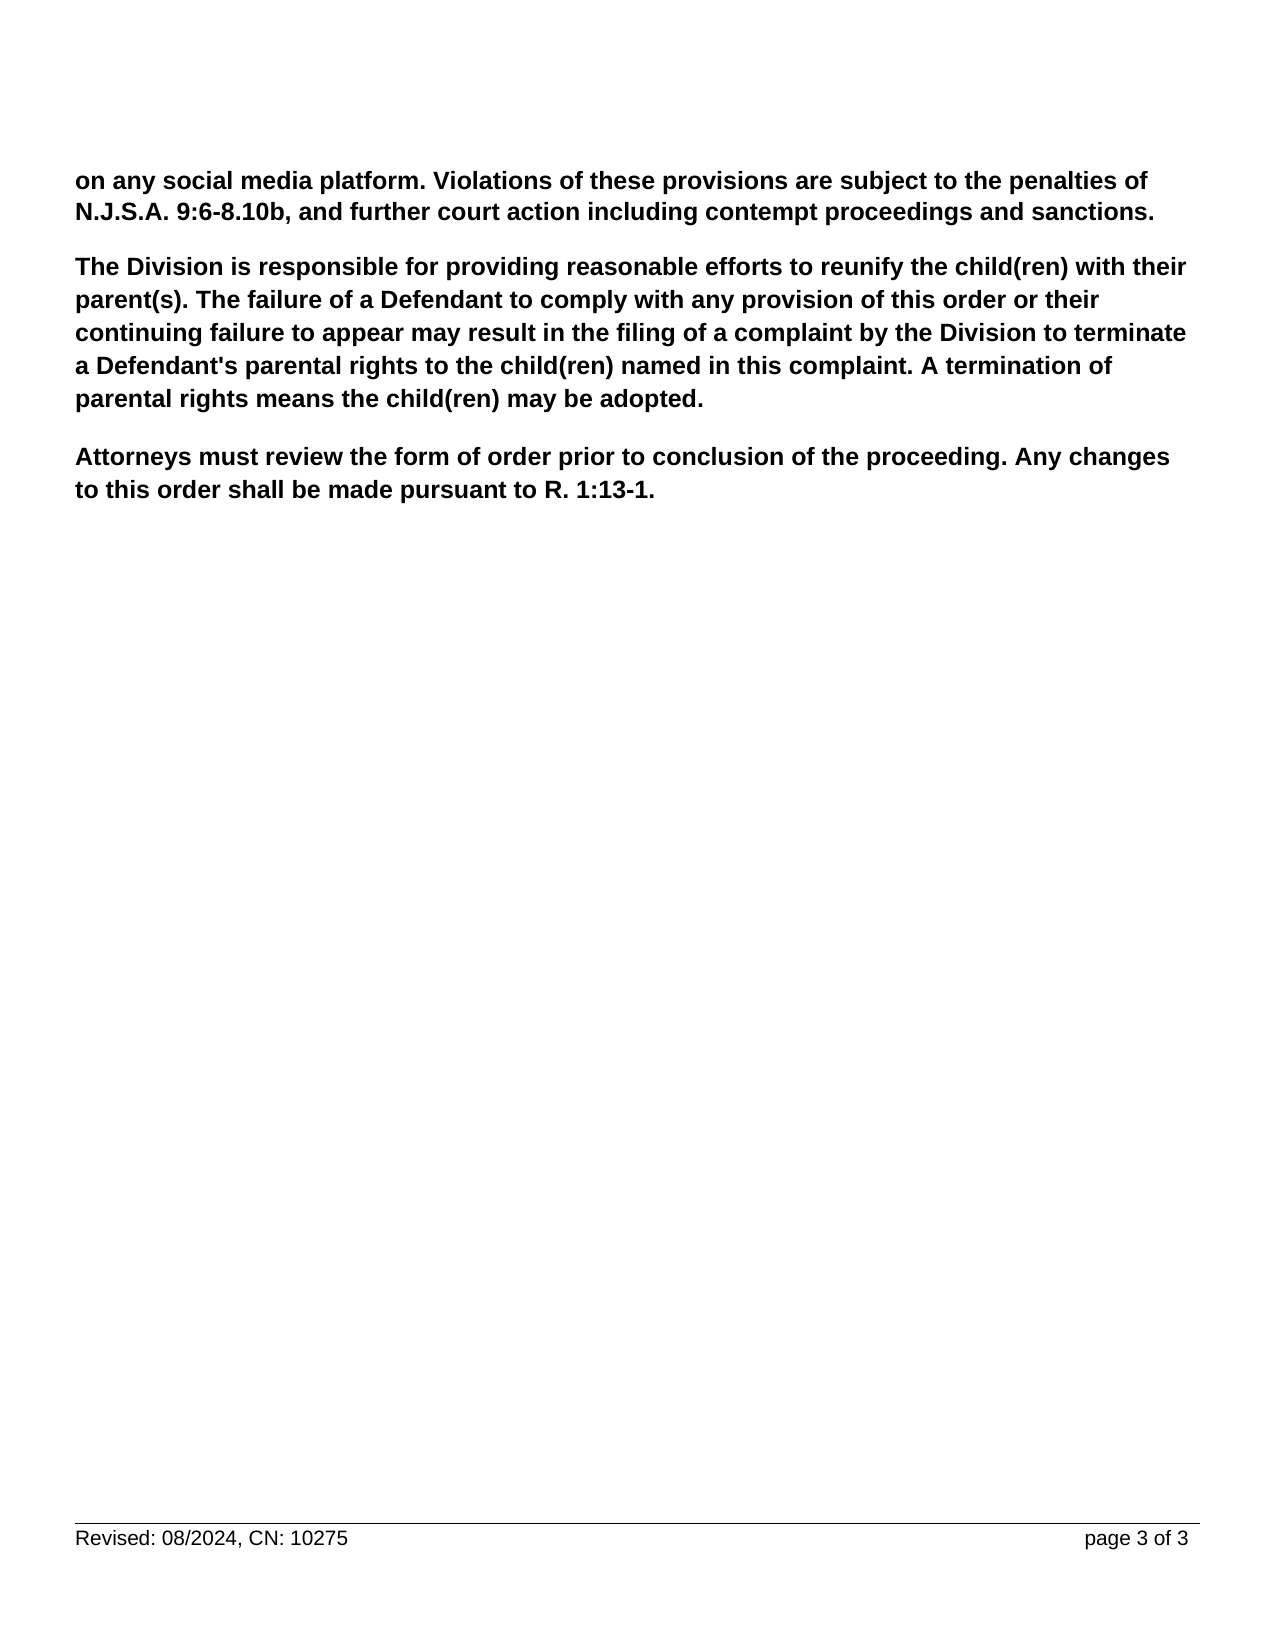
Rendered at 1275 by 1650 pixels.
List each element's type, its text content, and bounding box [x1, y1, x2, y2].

text Attorneys must review the form of order prior to conclusion of the proceeding. Any changes to this order shall be made pursuant to R. 1:13-1. [75, 442, 1200, 503]
text The Division is responsible for providing reasonable efforts to reunify the child(ren) with their parent(s). The failure of a Defendant to comply with any provision of this order or their continuing failure to appear may result in the filing of a complaint by the Division to terminate a Defendant's parental rights to the child(ren) named in this complaint. A termination of parental rights means the child(ren) may be adopted. [75, 252, 1200, 412]
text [75, 166, 1200, 225]
